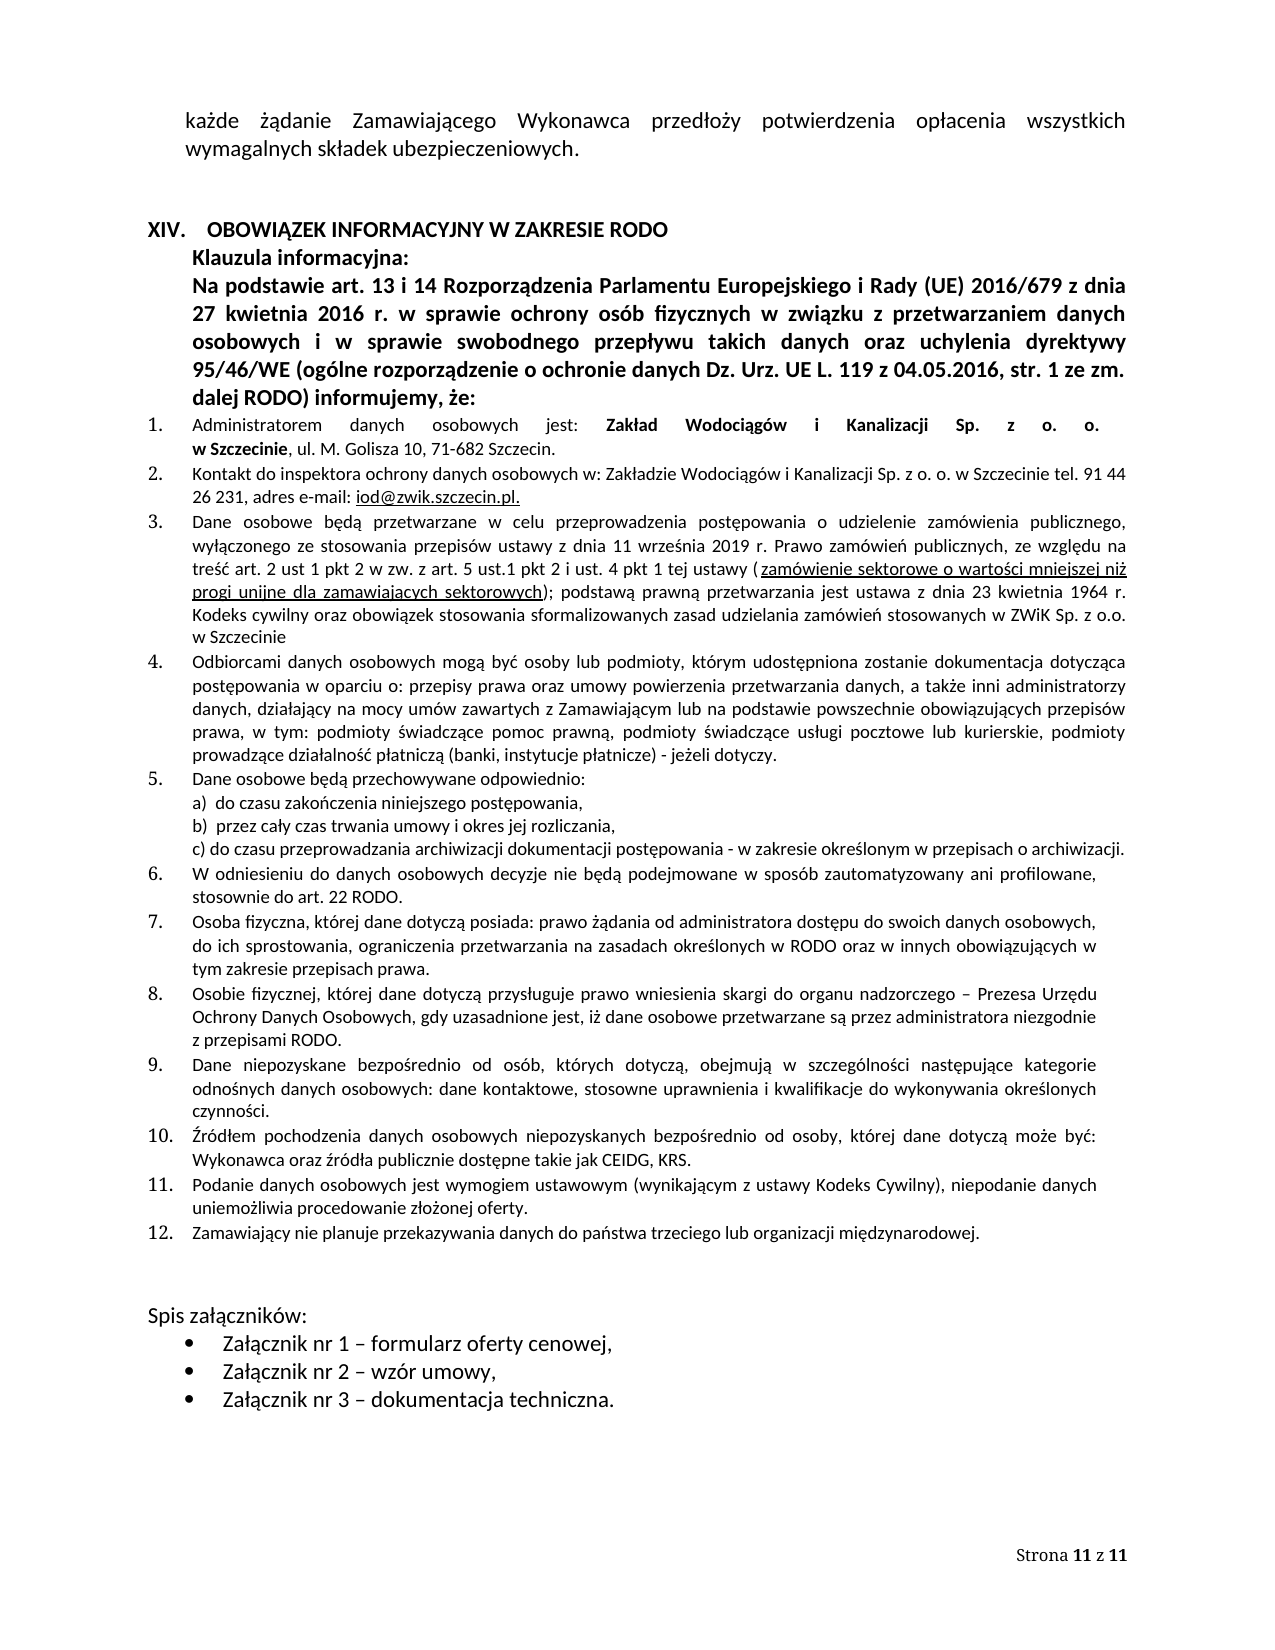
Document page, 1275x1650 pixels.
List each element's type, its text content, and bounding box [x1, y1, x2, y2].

list Dane niepozyskane bezpośrednio od osób, których dotyczą, obejmują w szczególności następujące kategorie odnośnych danych osobowych: dane kontaktowe, stosowne uprawnienia i kwalifikacje do wykonywania określonych czynności. [148, 1051, 1098, 1122]
list W odniesieniu do danych osobowych decyzje nie będą podejmowane w sposób zautomatyzowany ani profilowane, stosownie do art. 22 RODO. [148, 860, 1098, 908]
list Dane osobowe będą przetwarzane w celu przeprowadzenia postępowania o udzielenie zamówienia publicznego, wyłączonego ze stosowania przepisów ustawy z dnia 11 września 2019 r. Prawo zamówień publicznych, ze względu na treść art. 2 ust 1 pkt 2 w zw. z art. 5 ust.1 pkt 2 i ust. 4 pkt 1 tej ustawy (zamówienie sektorowe o wartości mniejszej niż progi unijne dla zamawiających sektorowych); podstawą prawną przetwarzania jest ustawa z dnia 23 kwietnia 1964 r. Kodeks cywilny oraz obowiązek stosowania sformalizowanych zasad udzielania zamówień stosowanych w ZWiK Sp. z o.o. w Szczecinie [148, 508, 1127, 648]
list Dane osobowe będą przechowywane odpowiednio: a) do czasu zakończenia niniejszego postępowania, [148, 766, 1127, 814]
text Spis załączników: [148, 1301, 1127, 1329]
list OBOWIĄZEK INFORMACYJNY W ZAKRESIE RODO [148, 215, 1127, 243]
text Na podstawie art. 13 i 14 Rozporządzenia Parlamentu Europejskiego i Rady (UE) 2016/679 z dnia 27 kwietnia 2016 r. w sprawie ochrony osób fizycznych w związku z przetwarzaniem danych osobowych i w sprawie swobodnego przepływu takich danych oraz uchylenia dyrektywy 95/46/WE (ogólne rozporządzenie o ochronie danych Dz. Urz. UE L. 119 z 04.05.2016, str. 1 ze zm. dalej RODO) informujemy, że: [192, 271, 1127, 412]
list Załącznik nr 3 – dokumentacja techniczna. [185, 1385, 1127, 1413]
list Podanie danych osobowych jest wymogiem ustawowym (wynikającym z ustawy Kodeks Cywilny), niepodanie danych uniemożliwia procedowanie złożonej oferty. [148, 1171, 1098, 1219]
list Odbiorcami danych osobowych mogą być osoby lub podmioty, którym udostępniona zostanie dokumentacja dotycząca postępowania w oparciu o: przepisy prawa oraz umowy powierzenia przetwarzania danych, a także inni administratorzy danych, działający na mocy umów zawartych z Zamawiającym lub na podstawie powszechnie obowiązujących przepisów prawa, w tym: podmioty świadczące pomoc prawną, podmioty świadczące usługi pocztowe lub kurierskie, podmioty prowadzące działalność płatniczą (banki, instytucje płatnicze) - jeżeli dotyczy. [148, 648, 1127, 766]
list Kontakt do inspektora ochrony danych osobowych w: Zakładzie Wodociągów i Kanalizacji Sp. z o. o. w Szczecinie tel. 91 44 26 231, adres e-mail: iod@zwik.szczecin.pl. [148, 460, 1127, 508]
list Załącznik nr 1 – formularz oferty cenowej, [185, 1329, 1127, 1357]
text b) przez cały czas trwania umowy i okres jej rozliczania, [192, 814, 1127, 837]
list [148, 106, 1127, 162]
list Załącznik nr 2 – wzór umowy, [185, 1357, 1127, 1385]
list Osobie fizycznej, której dane dotyczą przysługuje prawo wniesienia skargi do organu nadzorczego – Prezesa Urzędu Ochrony Danych Osobowych, gdy uzasadnione jest, iż dane osobowe przetwarzane są przez administratora niezgodnie z przepisami RODO. [148, 980, 1098, 1051]
list Administratorem danych osobowych jest: Zakład Wodociągów i Kanalizacji Sp. z o. o. w Szczecinie, ul. M. Golisza 10, 71-682 Szczecin. [148, 412, 1127, 460]
list Źródłem pochodzenia danych osobowych niepozyskanych bezpośrednio od osoby, której dane dotyczą może być: Wykonawca oraz źródła publicznie dostępne takie jak CEIDG, KRS. [148, 1122, 1098, 1171]
list Osoba fizyczna, której dane dotyczą posiada: prawo żądania od administratora dostępu do swoich danych osobowych, do ich sprostowania, ograniczenia przetwarzania na zasadach określonych w RODO oraz w innych obowiązujących w tym zakresie przepisach prawa. [148, 908, 1098, 980]
text Klauzula informacyjna: [148, 243, 1127, 271]
list Zamawiający nie planuje przekazywania danych do państwa trzeciego lub organizacji międzynarodowej. [148, 1219, 1098, 1245]
text c) do czasu przeprowadzania archiwizacji dokumentacji postępowania - w zakresie określonym w przepisach o archiwizacji. [192, 837, 1127, 860]
